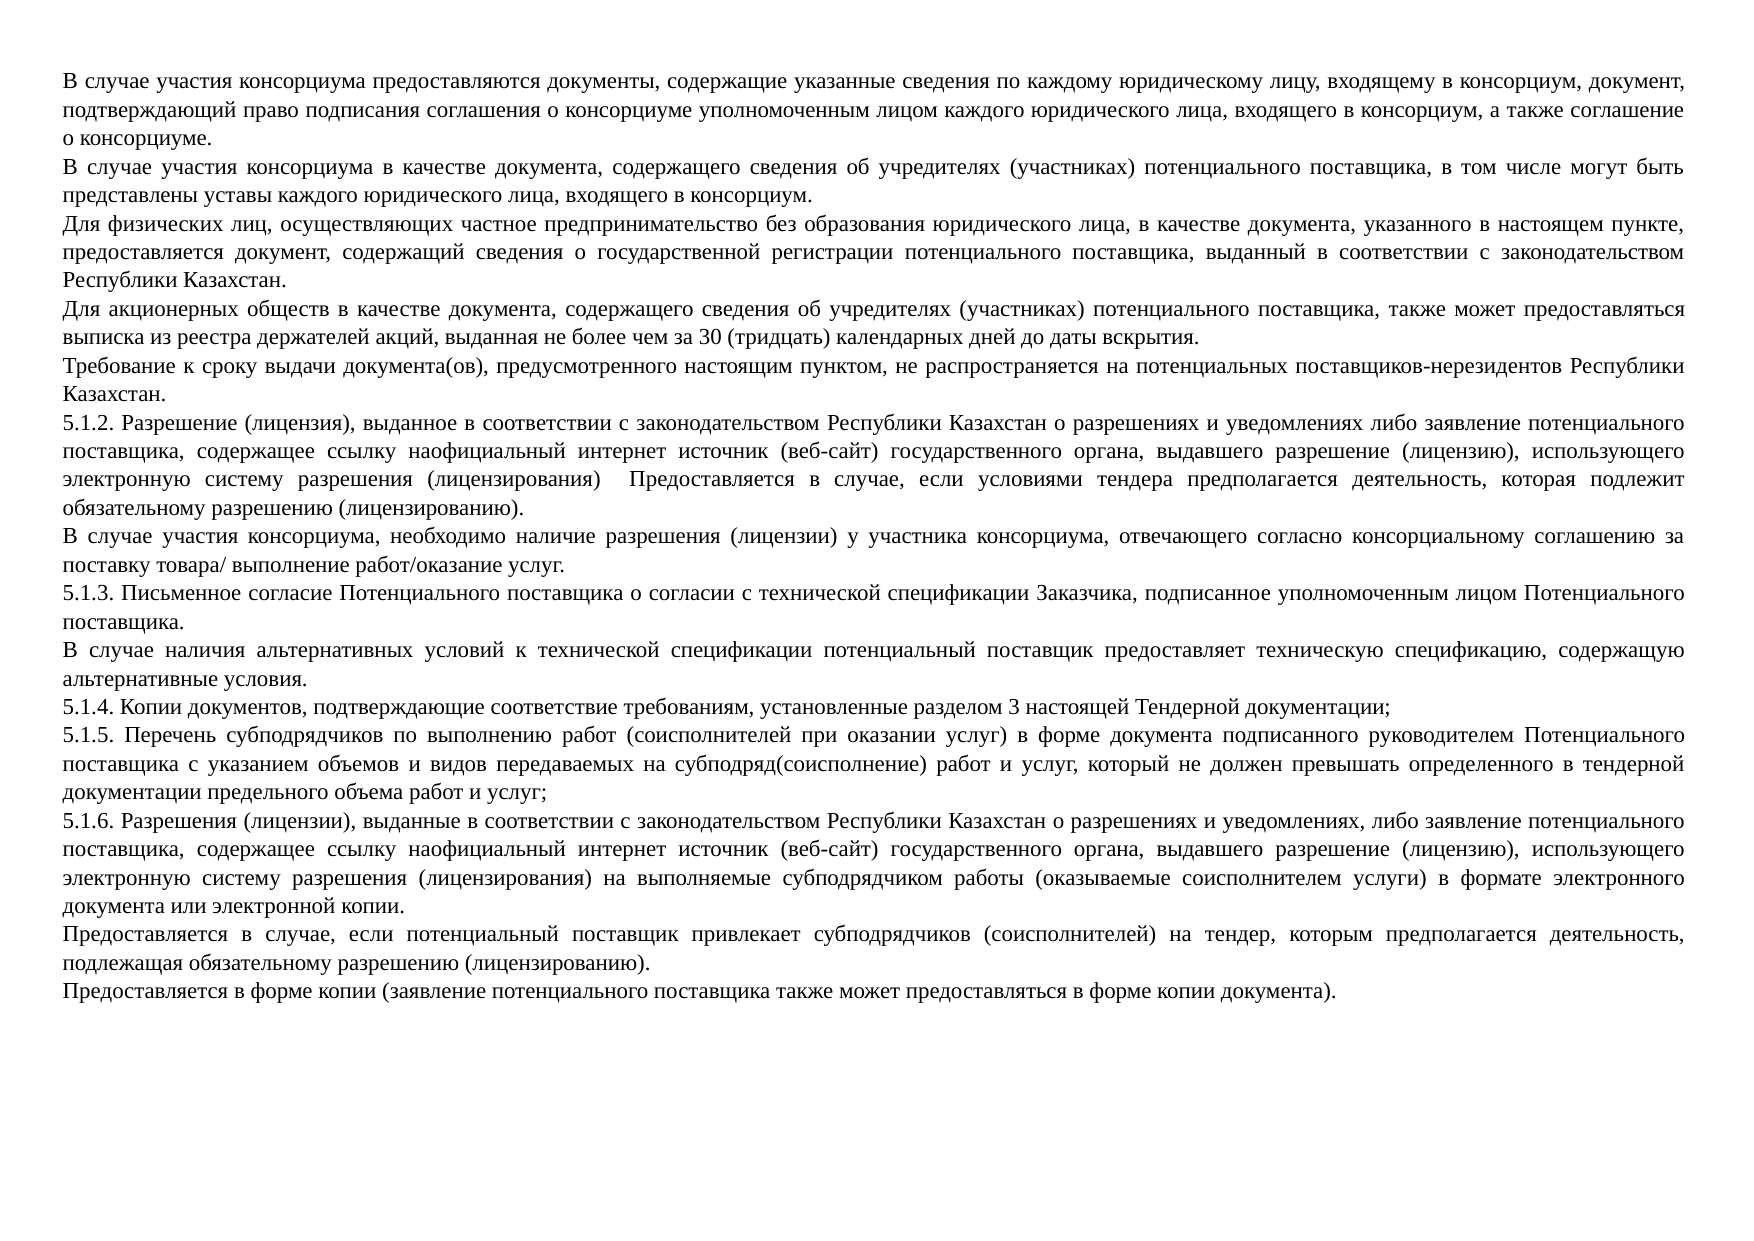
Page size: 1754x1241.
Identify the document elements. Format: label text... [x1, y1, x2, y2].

text Для физических лиц, осуществляющих частное предпринимательство без образования юридического лица, в качестве документа, указанного в настоящем пункте, предоставляется документ, содержащий сведения о государственной регистрации потенциального поставщика, выданный в соответствии с законодательством Республики Казахстан. [62, 209, 1688, 293]
text Предоставляется в случае, если потенциальный поставщик привлекает субподрядчиков (соисполнителей) на тендер, которым предполагается деятельность, подлежащая обязательному разрешению (лицензированию). [62, 921, 1688, 975]
text Предоставляется в форме копии (заявление потенциального поставщика также может предоставляться в форме копии документа). [62, 977, 1688, 1004]
text 5.1.2. Разрешение (лицензия), выданное в соответствии с законодательством Республики Казахстан о разрешениях и уведомлениях либо заявление потенциального поставщика, содержащее ссылку наофициальный интернет источник (веб-сайт) государственного органа, выдавшего разрешение (лицензию), использующего электронную систему разрешения (лицензирования) Предоставляется в случае, если условиями тендера предполагается деятельность, которая подлежит обязательному разрешению (лицензированию). [62, 409, 1688, 520]
text В случае участия консорциума, необходимо наличие разрешения (лицензии) у участника консорциума, отвечающего согласно консорциальному соглашению за поставку товара/ выполнение работ/оказание услуг. [62, 522, 1688, 577]
text Для акционерных обществ в качестве документа, содержащего сведения об учредителях (участниках) потенциального поставщика, также может предоставляться выписка из реестра держателей акций, выданная не более чем за 30 (тридцать) календарных дней до даты вскрытия. [62, 295, 1688, 350]
text 5.1.5. Перечень субподрядчиков по выполнению работ (соисполнителей при оказании услуг) в форме документа подписанного руководителем Потенциального поставщика с указанием объемов и видов передаваемых на субподряд(соисполнение) работ и услуг, который не должен превышать определенного в тендерной документации предельного объема работ и услуг; [62, 721, 1688, 805]
text В случае наличия альтернативных условий к технической спецификации потенциальный поставщик предоставляет техническую спецификацию, содержащую альтернативные условия. [62, 636, 1688, 691]
text 5.1.6. Разрешения (лицензии), выданные в соответствии с законодательством Республики Казахстан о разрешениях и уведомлениях, либо заявление потенциального поставщика, содержащее ссылку наофициальный интернет источник (веб-сайт) государственного органа, выдавшего разрешение (лицензию), использующего электронную систему разрешения (лицензирования) на выполняемые субподрядчиком работы (оказываемые соисполнителем услуги) в формате электронного документа или электронной копии. [62, 807, 1688, 918]
text Требование к сроку выдачи документа(ов), предусмотренного настоящим пунктом, не распространяется на потенциальных поставщиков-нерезидентов Республики Казахстан. [62, 352, 1688, 407]
text 5.1.3. Письменное согласие Потенциального поставщика о согласии с технической спецификации Заказчика, подписанное уполномоченным лицом Потенциального поставщика. [62, 579, 1688, 634]
text В случае участия консорциума в качестве документа, содержащего сведения об учредителях (участниках) потенциального поставщика, в том числе могут быть представлены уставы каждого юридического лица, входящего в консорциум. [62, 153, 1688, 207]
text В случае участия консорциума предоставляются документы, содержащие указанные сведения по каждому юридическому лицу, входящему в консорциум, документ, подтверждающий право подписания соглашения о консорциуме уполномоченным лицом каждого юридического лица, входящего в консорциум, а также соглашение о консорциуме. [62, 67, 1688, 151]
text 5.1.4. Копии документов, подтверждающие соответствие требованиям, установленные разделом 3 настоящей Тендерной документации; [62, 693, 1688, 719]
